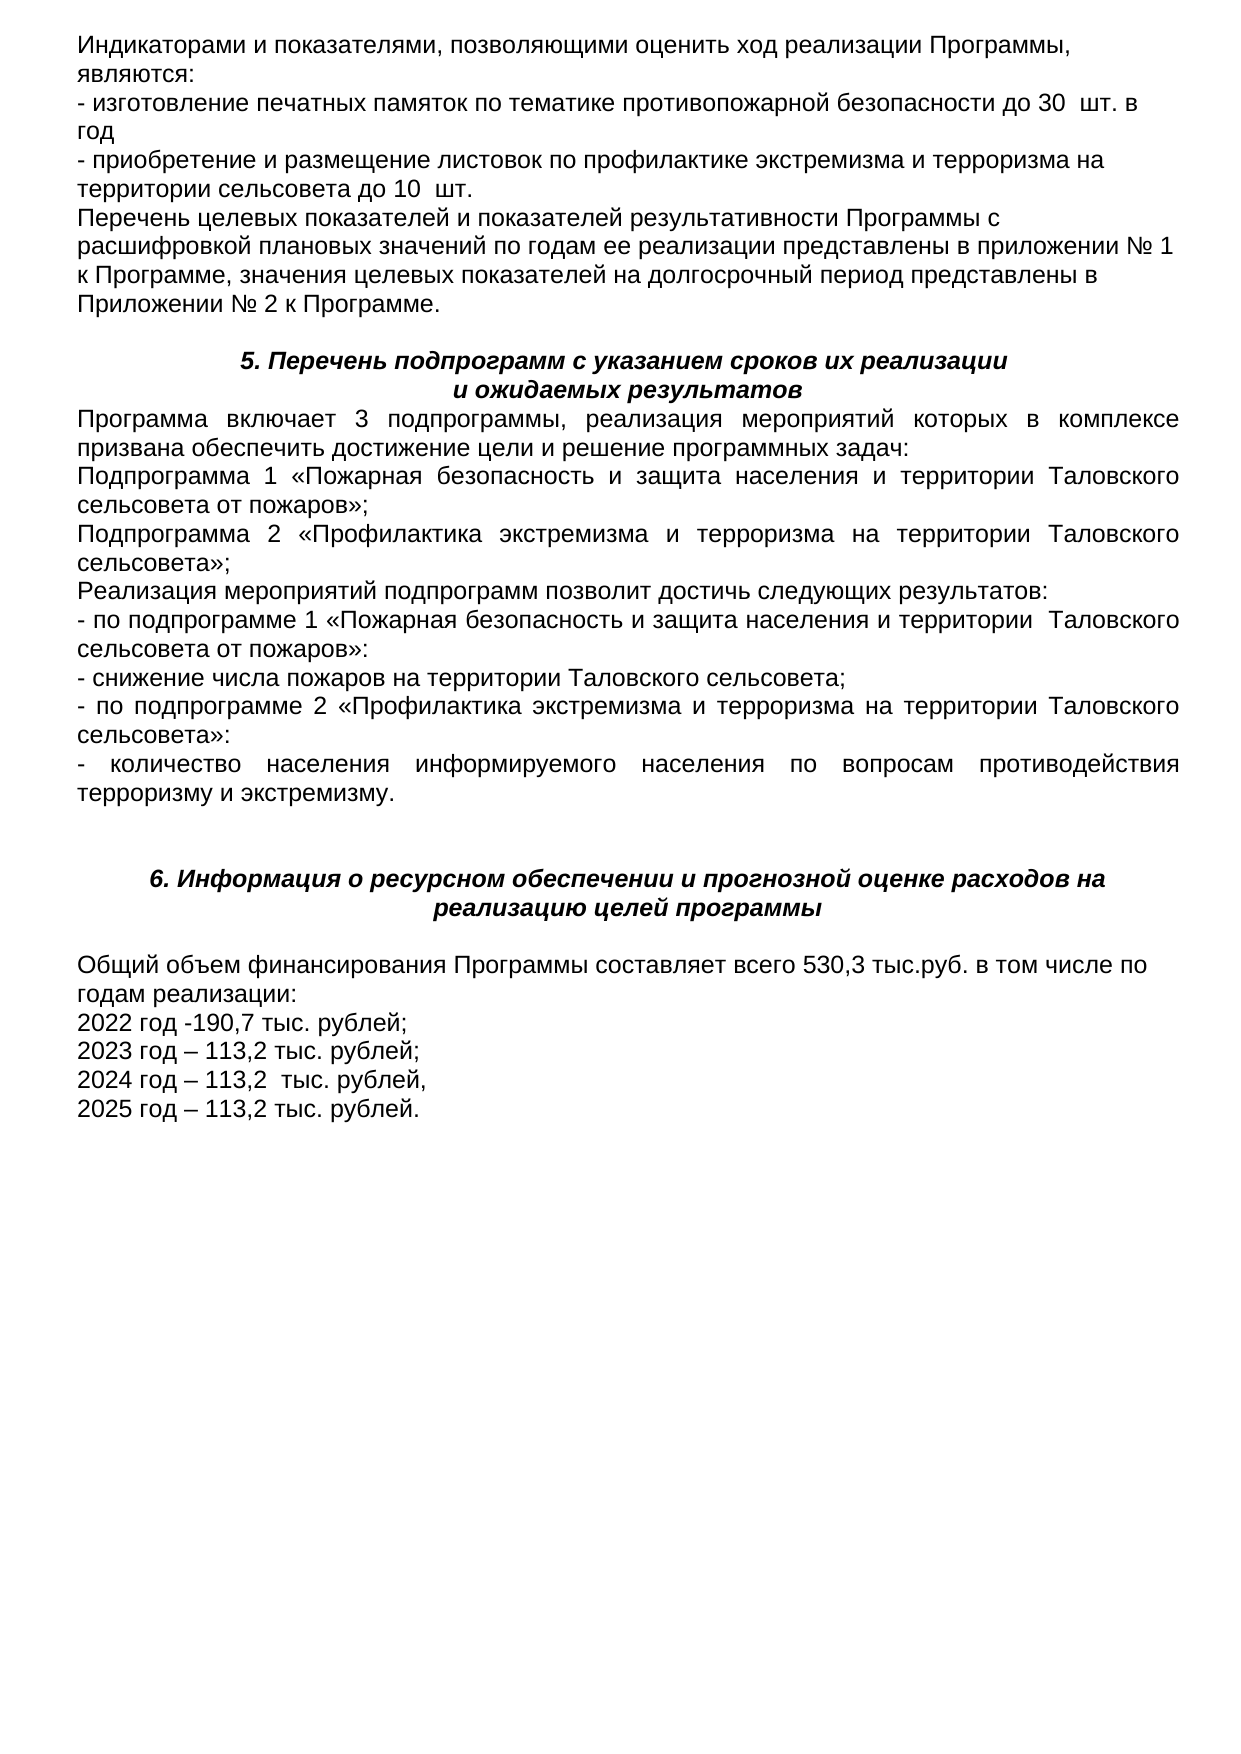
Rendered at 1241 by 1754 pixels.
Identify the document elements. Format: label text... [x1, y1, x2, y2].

text - по подпрограмме 2 «Профилактика экстремизма и терроризма на территории Таловского сельсовета»: [77, 691, 1181, 749]
text Программа включает 3 подпрограммы, реализация мероприятий которых в комплексе призвана обеспечить достижение цели и решение программных задач: [77, 404, 1181, 461]
text Индикаторами и показателями, позволяющими оценить ход реализации Программы, являются: [77, 30, 1181, 88]
text - по подпрограмме 1 «Пожарная безопасность и защита населения и территории Таловского сельсовета от пожаров»: [77, 605, 1181, 663]
text Подпрограмма 1 «Пожарная безопасность и защита населения и территории Таловского сельсовета от пожаров»; [77, 461, 1181, 519]
text - количество населения информируемого населения по вопросам противодействия терроризму и экстремизму. [77, 749, 1181, 806]
text Перечень целевых показателей и показателей результативности Программы с расшифровкой плановых значений по годам ее реализации представлены в приложении № 1 к Программе, значения целевых показателей на долгосрочный период представлены в Приложении № 2 к Программе. [77, 203, 1181, 318]
text Общий объем финансирования Программы составляет всего 530,3 тыс.руб. в том числе по годам реализации: [77, 950, 1181, 1008]
text 2022 год -190,7 тыс. рублей; [77, 1008, 1181, 1036]
text Подпрограмма 2 «Профилактика экстремизма и терроризма на территории Таловского сельсовета»; [77, 519, 1181, 576]
text - приобретение и размещение листовок по профилактике экстремизма и терроризма на территории сельсовета до 10 шт. [77, 145, 1181, 203]
text 2024 год – 113,2 тыс. рублей, [77, 1065, 1181, 1094]
text - изготовление печатных памяток по тематике противопожарной безопасности до 30 шт. в год [77, 88, 1181, 145]
text Реализация мероприятий подпрограмм позволит достичь следующих результатов: [77, 576, 1181, 605]
text - снижение числа пожаров на территории Таловского сельсовета; [77, 663, 1181, 691]
text 6. Информация о ресурсном обеспечении и прогнозной оценке расходов на реализацию целей программы [77, 864, 1181, 921]
text 2025 год – 113,2 тыс. рублей. [77, 1094, 1181, 1123]
text 5. Перечень подпрограмм с указанием сроков их реализации и ожидаемых результатов [77, 346, 1181, 404]
text 2023 год – 113,2 тыс. рублей; [77, 1036, 1181, 1065]
